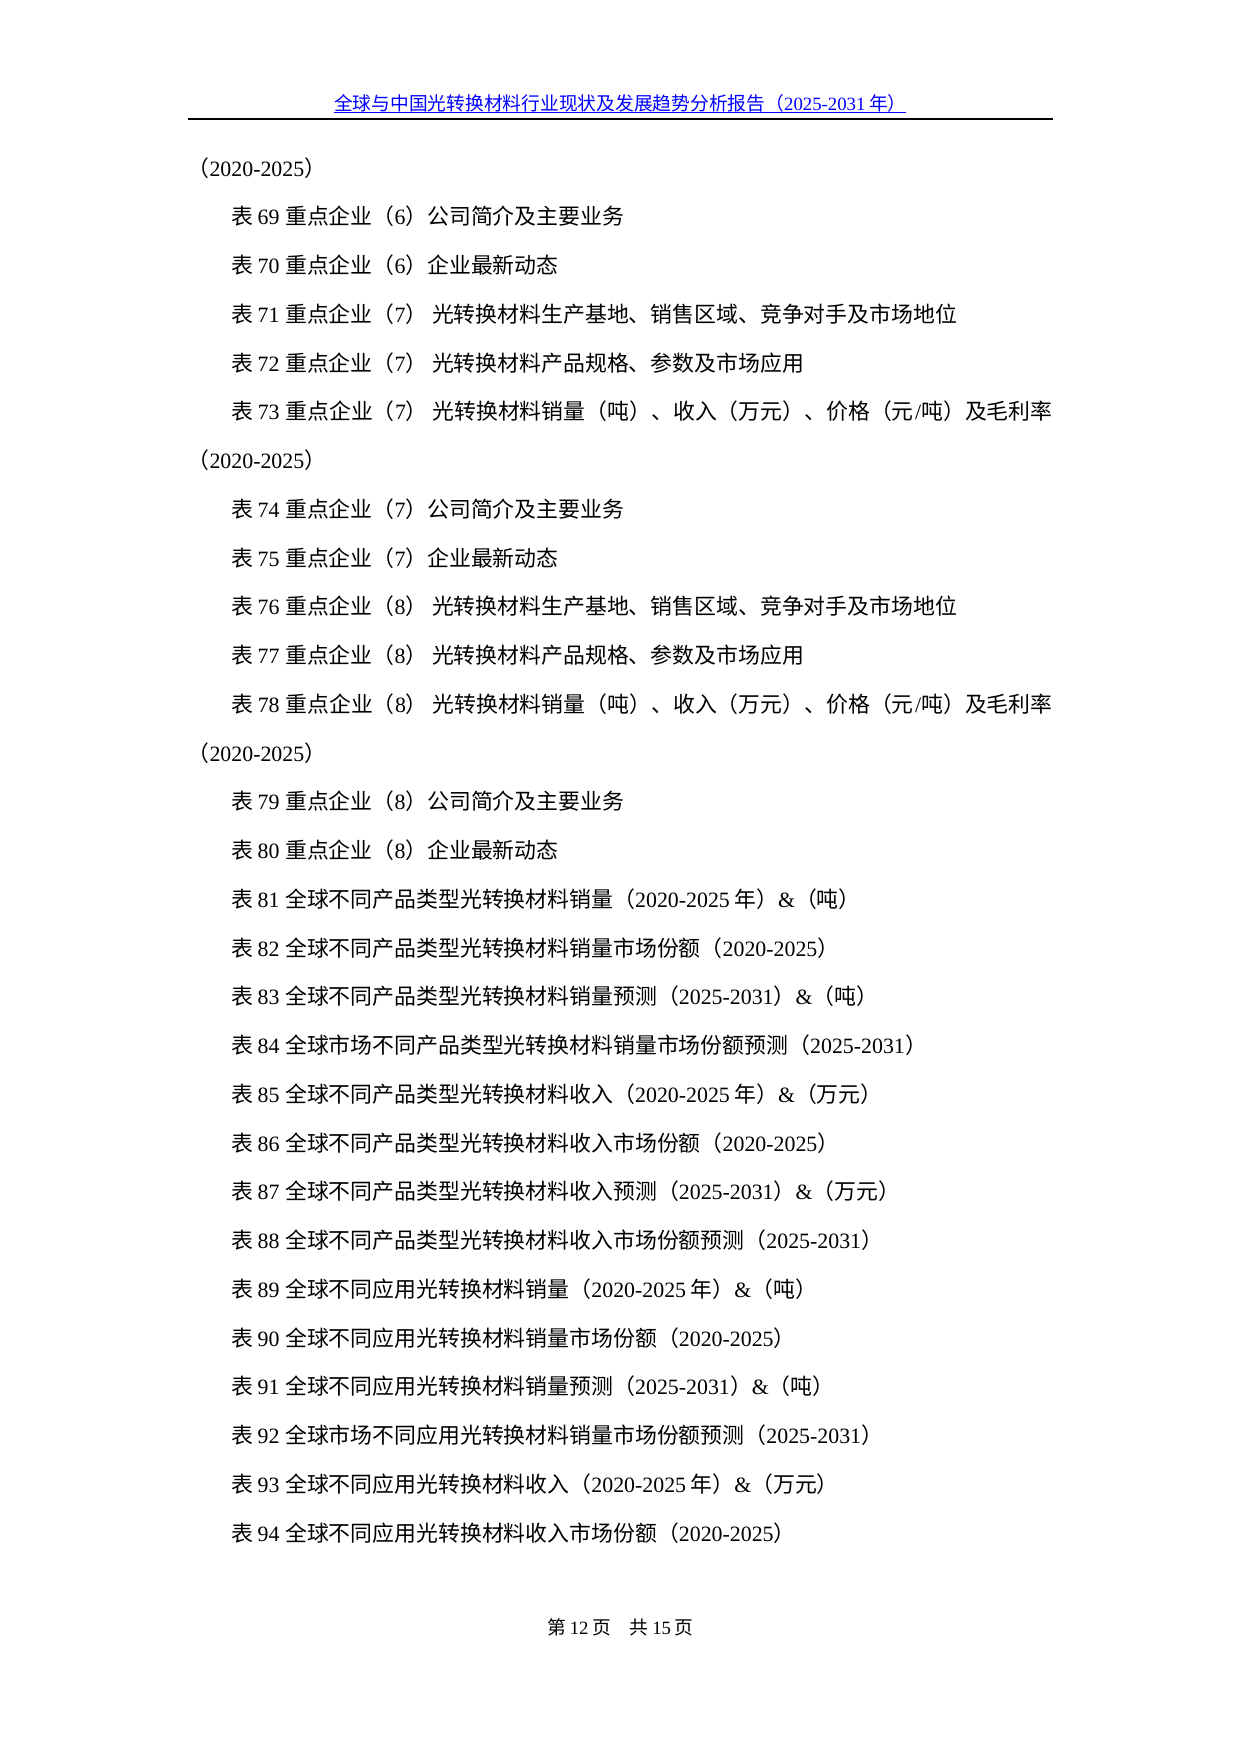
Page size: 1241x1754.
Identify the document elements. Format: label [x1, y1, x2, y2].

text [187, 150, 1053, 1548]
